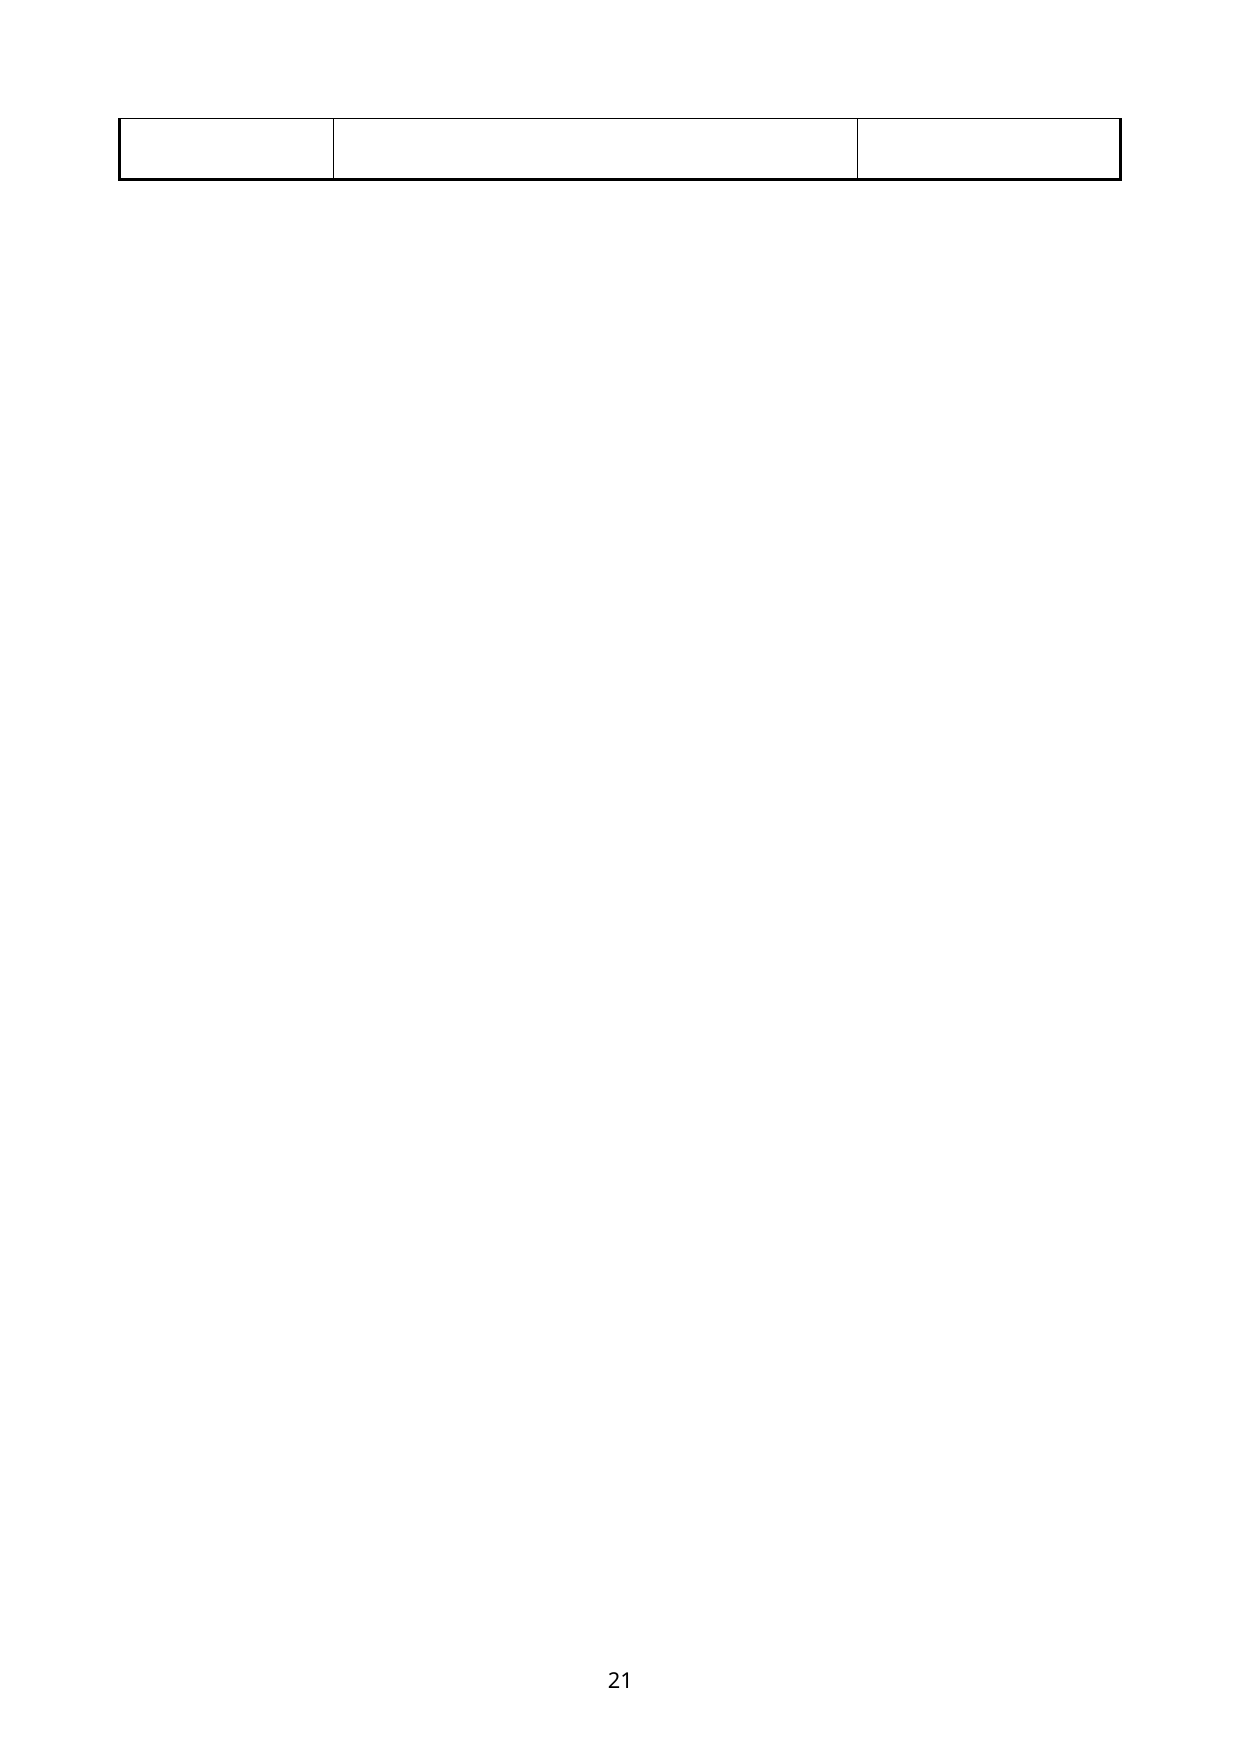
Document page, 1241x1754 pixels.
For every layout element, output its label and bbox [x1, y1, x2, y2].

table_cell [858, 119, 1119, 177]
table_cell [334, 119, 857, 177]
table_cell [121, 119, 333, 177]
